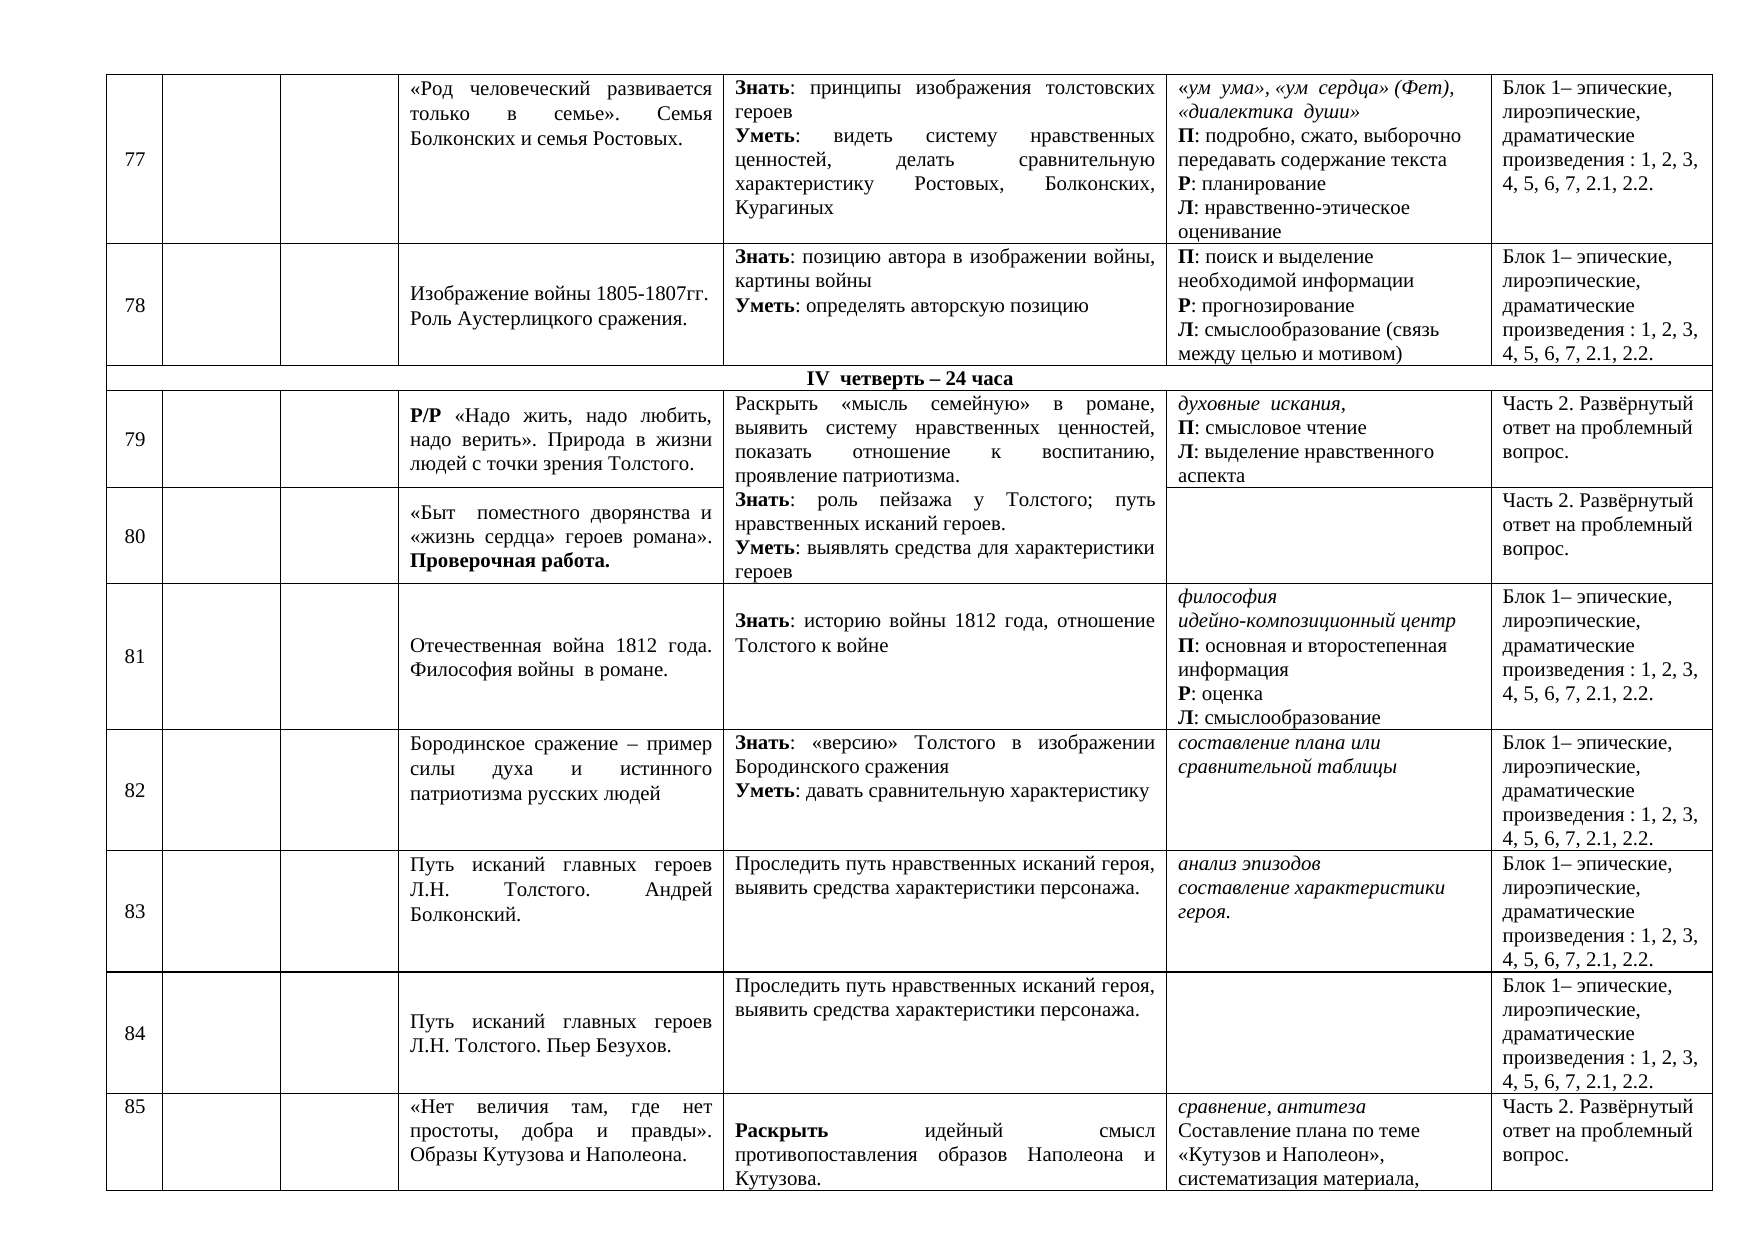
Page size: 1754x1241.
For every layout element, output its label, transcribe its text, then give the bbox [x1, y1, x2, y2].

table_cell 81 [107, 584, 162, 729]
table_cell Знать: принципы изображения толстовских героев Уметь: видеть систему нравственных ценностей, делать сравнительную характеристику Ростовых, Болконских, Курагиных [724, 75, 1166, 243]
table_cell Блок 1– эпические, лироэпические, драматические произведения : 1, 2, 3, 4, 5, 6, 7, 2.1, 2.2. [1492, 973, 1712, 1093]
table_cell Путь исканий главных героев Л.Н. Толстого. Пьер Безухов. [399, 973, 723, 1093]
table_cell 82 [107, 730, 162, 850]
table_cell [163, 75, 280, 243]
table_cell [163, 488, 280, 583]
table_cell Часть 2. Развёрнутый ответ на проблемный вопрос. [1492, 488, 1712, 583]
table_cell Проследить путь нравственных исканий героя, выявить средства характеристики персонажа. [724, 973, 1166, 1093]
table_cell [281, 851, 398, 971]
table_cell [1167, 488, 1491, 583]
table_cell [281, 75, 398, 243]
table_cell Знать: историю войны 1812 года, отношение Толстого к войне [724, 584, 1166, 729]
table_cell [399, 1094, 723, 1190]
table_cell Проследить путь нравственных исканий героя, выявить средства характеристики персонажа. [724, 851, 1166, 971]
table_cell Знать: «версию» Толстого в изображении Бородинского сражения Уметь: давать сравнительную характеристику [724, 730, 1166, 850]
table_cell [1167, 973, 1491, 1093]
table_cell Блок 1– эпические, лироэпические, драматические произведения : 1, 2, 3, 4, 5, 6, 7, 2.1, 2.2. [1492, 244, 1712, 365]
table_cell Знать: позицию автора в изображении войны, картины войны Уметь: определять авторскую позицию [724, 244, 1166, 365]
table_cell [281, 244, 398, 365]
table_cell «ум ума», «ум сердца» (Фет), «диалектика души» П: подробно, сжато, выборочно передавать содержание текста Р: планирование Л: нравственно-этическое оценивание [1167, 75, 1491, 243]
table_cell 77 [107, 75, 162, 243]
table_cell «Род человеческий развивается только в семье». Семья Болконских и семья Ростовых. [399, 75, 723, 243]
table_cell Отечественная война 1812 года. Философия войны в романе. [399, 584, 723, 729]
table_cell составление плана или сравнительной таблицы [1167, 730, 1491, 850]
table_cell [163, 730, 280, 850]
table_cell философия идейно-композиционный центр П: основная и второстепенная информация Р: оценка Л: смыслообразование [1167, 584, 1491, 729]
table_cell [163, 851, 280, 971]
table_cell IV четверть – 24 часа [107, 366, 1712, 390]
table_cell анализ эпизодов составление характеристики героя. [1167, 851, 1491, 971]
table_cell [281, 584, 398, 729]
table_cell Путь исканий главных героев Л.Н. Толстого. Андрей Болконский. [399, 851, 723, 971]
table_cell [281, 391, 398, 487]
table_cell П: поиск и выделение необходимой информации Р: прогнозирование Л: смыслообразование (связь между целью и мотивом) [1167, 244, 1491, 365]
table_cell Р/Р «Надо жить, надо любить, надо верить». Природа в жизни людей с точки зрения Толстого. [399, 391, 723, 487]
table_cell Часть 2. Развёрнутый ответ на проблемный вопрос. [1492, 391, 1712, 487]
table_cell [163, 1094, 280, 1190]
table_cell Изображение войны 1805-1807гг. Роль Аустерлицкого сражения. [399, 244, 723, 365]
table_cell [163, 973, 280, 1093]
table_cell 78 [107, 244, 162, 365]
table_cell Раскрыть «мысль семейную» в романе, выявить систему нравственных ценностей, показать отношение к воспитанию, проявление патриотизма. Знать: роль пейзажа у Толстого; путь нравственных исканий героев. Уметь: выявлять средства для характеристики героев [724, 391, 1166, 583]
table_cell 79 [107, 391, 162, 487]
table_cell Бородинское сражение – пример силы духа и истинного патриотизма русских людей [399, 730, 723, 850]
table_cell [1167, 1094, 1491, 1190]
table_cell 80 [107, 488, 162, 583]
table_cell «Быт поместного дворянства и «жизнь сердца» героев романа». Проверочная работа. [399, 488, 723, 583]
table_cell [163, 244, 280, 365]
table_cell Блок 1– эпические, лироэпические, драматические произведения : 1, 2, 3, 4, 5, 6, 7, 2.1, 2.2. [1492, 730, 1712, 850]
table_cell [281, 488, 398, 583]
table_cell 85 [107, 1094, 162, 1190]
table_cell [1492, 1094, 1712, 1190]
table_cell 84 [107, 973, 162, 1093]
table_cell [163, 391, 280, 487]
table_cell Блок 1– эпические, лироэпические, драматические произведения : 1, 2, 3, 4, 5, 6, 7, 2.1, 2.2. [1492, 584, 1712, 729]
table_cell [163, 584, 280, 729]
table_cell духовные искания, П: смысловое чтение Л: выделение нравственного аспекта [1167, 391, 1491, 487]
table_cell Блок 1– эпические, лироэпические, драматические произведения : 1, 2, 3, 4, 5, 6, 7, 2.1, 2.2. [1492, 851, 1712, 971]
table_cell [281, 1094, 398, 1190]
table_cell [724, 1094, 1166, 1190]
table_cell [281, 973, 398, 1093]
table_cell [1492, 75, 1712, 243]
table_cell 83 [107, 851, 162, 971]
table_cell [281, 730, 398, 850]
